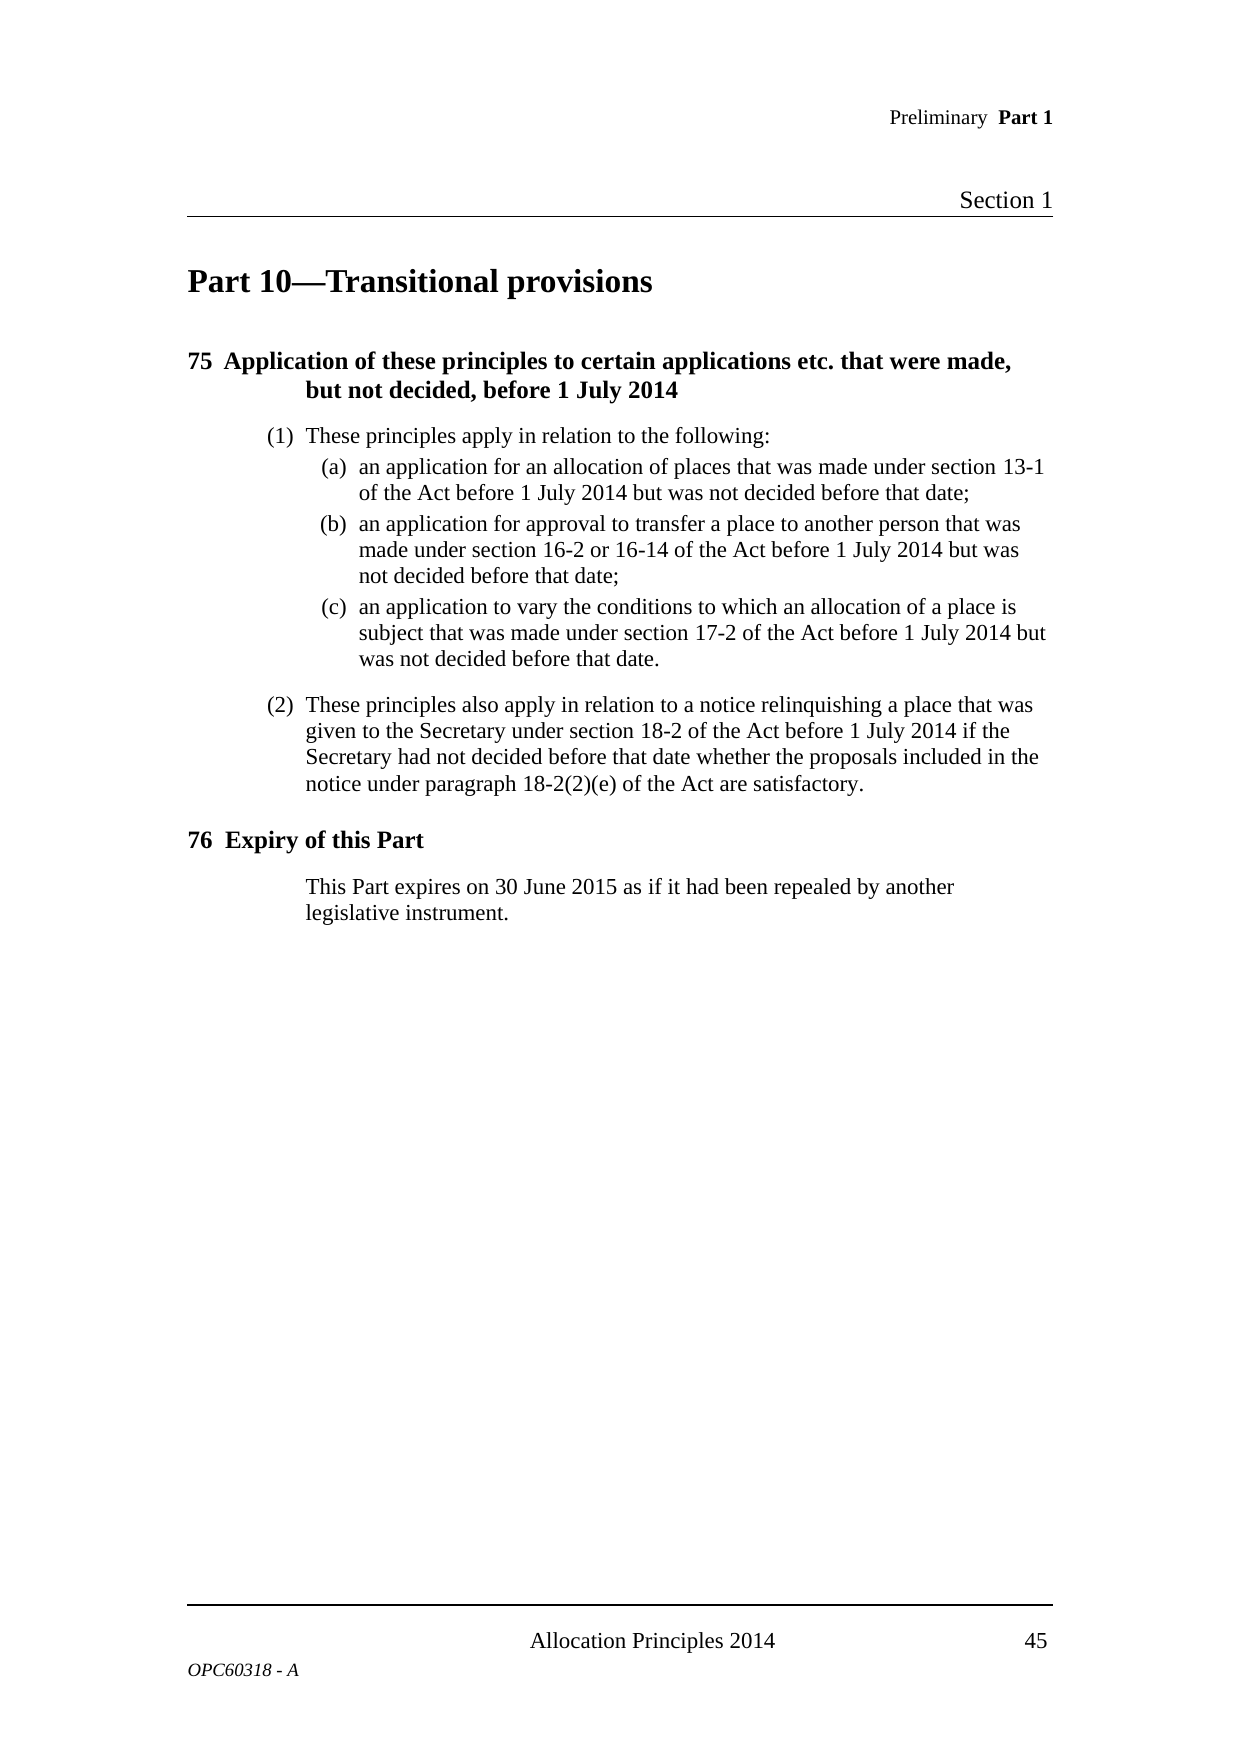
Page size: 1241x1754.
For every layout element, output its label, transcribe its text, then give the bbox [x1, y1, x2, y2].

text 76 Expiry of this Part [187, 825, 1053, 854]
text (a) an application for an allocation of places that was made under section 13-1 of the Act before 1 July 2014 but was not decided before that date; [187, 453, 1053, 505]
text This Part expires on 30 June 2015 as if it had been repealed by another legislative instrument. [187, 873, 1053, 925]
text (c) an application to vary the conditions to which an allocation of a place is subject that was made under section 17-2 of the Act before 1 July 2014 but was not decided before that date. [187, 593, 1053, 672]
text (2) These principles also apply in relation to a notice relinquishing a place that was given to the Secretary under section 18-2 of the Act before 1 July 2014 if the Secretary had not decided before that date whether the proposals included in the notice under paragraph 18-2(2)(e) of the Act are satisfactory. [187, 691, 1053, 796]
text Part 10—Transitional provisions [187, 262, 1053, 300]
text (b) an application for approval to transfer a place to another person that was made under section 16-2 or 16-14 of the Act before 1 July 2014 but was not decided before that date; [187, 509, 1053, 589]
text 75 Application of these principles to certain applications etc. that were made, but not decided, before 1 July 2014 [187, 346, 1053, 403]
text (1) These principles apply in relation to the following: [187, 422, 1053, 448]
